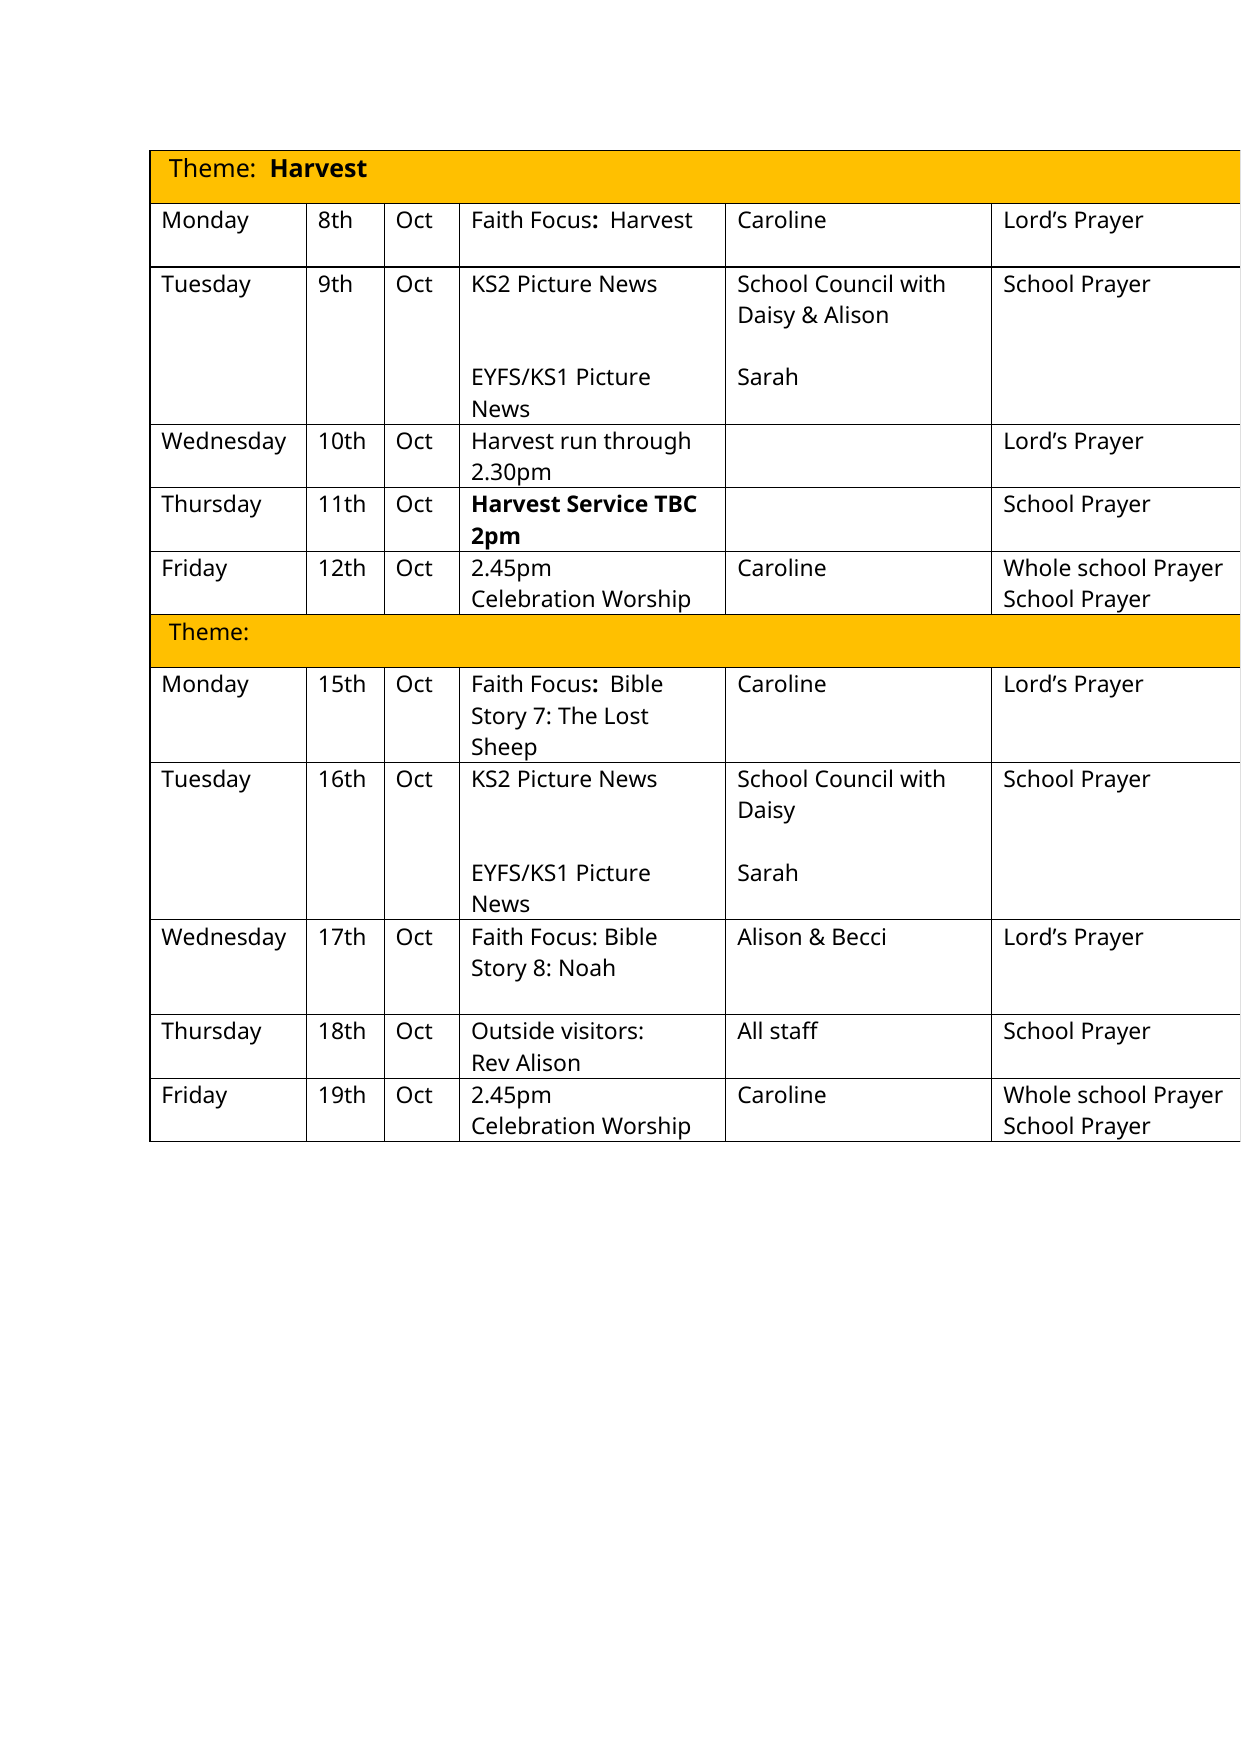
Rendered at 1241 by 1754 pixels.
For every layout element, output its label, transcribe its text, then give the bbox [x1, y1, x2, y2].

table_cell Whole school Prayer School Prayer [992, 552, 1240, 614]
table_cell Faith Focus: Bible Story 8: Noah [460, 920, 725, 1014]
table_cell [726, 488, 991, 551]
table_cell Caroline [726, 1079, 991, 1141]
table_cell Lord’s Prayer [992, 425, 1240, 487]
table_cell Wednesday [151, 425, 306, 487]
table_cell Tuesday [151, 268, 306, 424]
table_cell [726, 425, 991, 487]
table_cell Outside visitors: Rev Alison [460, 1015, 725, 1078]
table_cell Oct [385, 425, 459, 487]
table_cell 8th [307, 204, 384, 266]
table_cell Oct [385, 1079, 459, 1141]
table_cell Oct [385, 668, 459, 762]
table_cell School Prayer [992, 488, 1240, 551]
table_cell Faith Focus: Harvest [460, 204, 725, 266]
table_cell Caroline [726, 668, 991, 762]
table_cell 11th [307, 488, 384, 551]
table_cell Monday [151, 668, 306, 762]
table_cell Harvest run through 2.30pm [460, 425, 725, 487]
table_cell Whole school Prayer School Prayer [992, 1079, 1240, 1141]
table_cell Oct [385, 204, 459, 266]
table_cell Oct [385, 1015, 459, 1078]
table_cell 17th [307, 920, 384, 1014]
table_cell Lord’s Prayer [992, 668, 1240, 762]
table_cell Theme: [151, 615, 1240, 667]
table_cell School Prayer [992, 763, 1240, 919]
table_cell Alison & Becci [726, 920, 991, 1014]
table_cell 18th [307, 1015, 384, 1078]
table_cell KS2 Picture News EYFS/KS1 Picture News [460, 268, 725, 424]
table_cell 15th [307, 668, 384, 762]
table_cell Oct [385, 488, 459, 551]
table_cell Lord’s Prayer [992, 204, 1240, 266]
table_cell Monday [151, 204, 306, 266]
table_cell Friday [151, 1079, 306, 1141]
table_cell Oct [385, 268, 459, 424]
table_cell 16th [307, 763, 384, 919]
table_cell 2.45pm Celebration Worship [460, 552, 725, 614]
table_cell School Prayer [992, 268, 1240, 424]
table_cell Thursday [151, 488, 306, 551]
table_cell KS2 Picture News EYFS/KS1 Picture News [460, 763, 725, 919]
table_cell 12th [307, 552, 384, 614]
table_cell Oct [385, 920, 459, 1014]
table_cell Oct [385, 763, 459, 919]
table_cell Faith Focus: Bible Story 7: The Lost Sheep [460, 668, 725, 762]
table_cell School Prayer [992, 1015, 1240, 1078]
table_cell 9th [307, 268, 384, 424]
table_cell 2.45pm Celebration Worship [460, 1079, 725, 1141]
table_cell Caroline [726, 204, 991, 266]
table_cell Caroline [726, 552, 991, 614]
table_cell All staff [726, 1015, 991, 1078]
table_cell 10th [307, 425, 384, 487]
table_cell School Council with Daisy Sarah [726, 763, 991, 919]
table_cell School Council with Daisy & Alison Sarah [726, 268, 991, 424]
table_cell Lord’s Prayer [992, 920, 1240, 1014]
table_cell Theme: Harvest [151, 151, 1240, 203]
table_cell Harvest Service TBC 2pm [460, 488, 725, 551]
table_cell 19th [307, 1079, 384, 1141]
table_cell Wednesday [151, 920, 306, 1014]
table_cell Friday [151, 552, 306, 614]
table_cell Thursday [151, 1015, 306, 1078]
table_cell Tuesday [151, 763, 306, 919]
table_cell Oct [385, 552, 459, 614]
